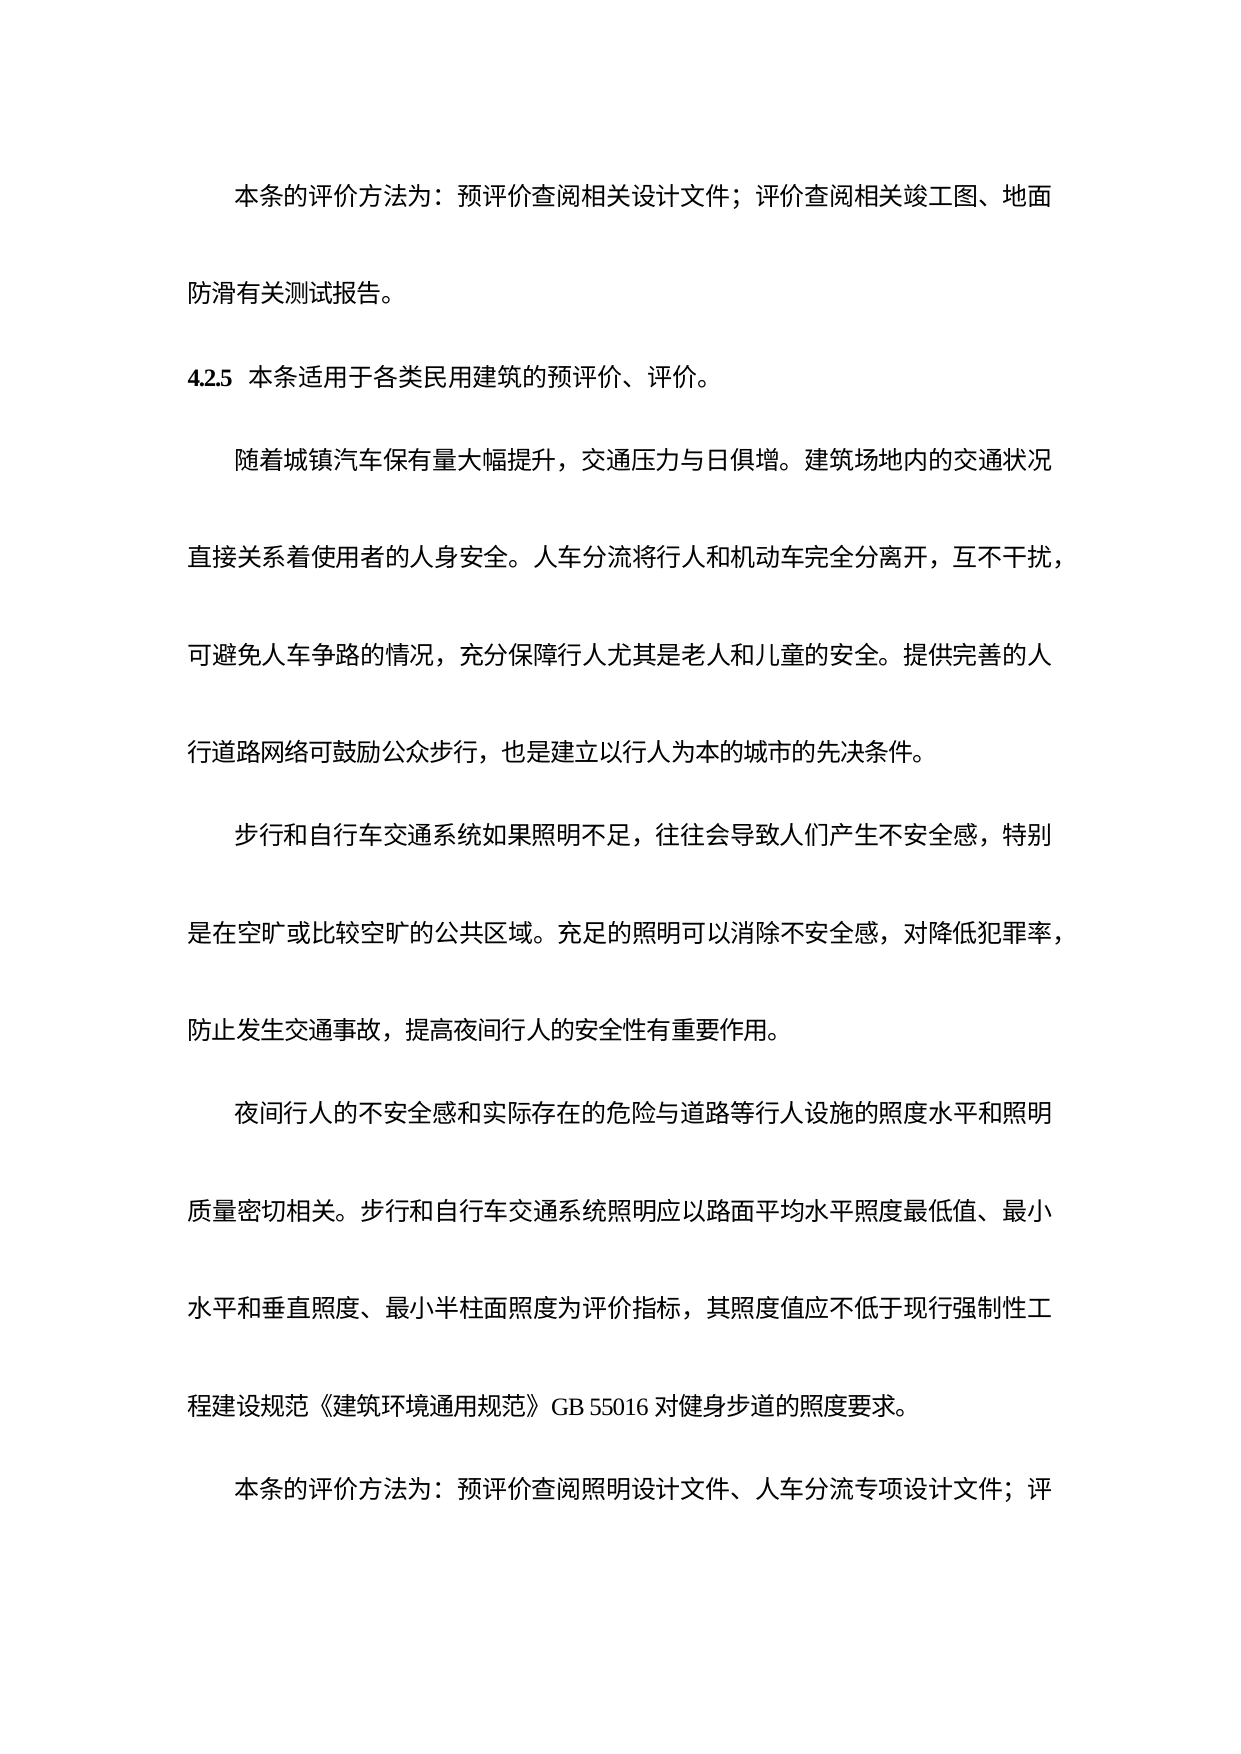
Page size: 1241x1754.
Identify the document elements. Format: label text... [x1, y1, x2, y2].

text 夜间行人的不安全感和实际存在的危险与道路等行人设施的照度水平和照明质量密切相关。步行和自行车交通系统照明应以路面平均水平照度最低值、最小水平和垂直照度、最小半柱面照度为评价指标，其照度值应不低于现行强制性工程建设规范《建筑环境通用规范》GB 55016 对健身步道的照度要求。 [187, 1079, 1053, 1437]
text 随着城镇汽车保有量大幅提升，交通压力与日俱增。建筑场地内的交通状况直接关系着使用者的人身安全。人车分流将行人和机动车完全分离开，互不干扰，可避免人车争路的情况，充分保障行人尤其是老人和儿童的安全。提供完善的人行道路网络可鼓励公众步行，也是建立以行人为本的城市的先决条件。 [187, 426, 1053, 783]
text 步行和自行车交通系统如果照明不足，往往会导致人们产生不安全感，特别是在空旷或比较空旷的公共区域。充足的照明可以消除不安全感，对降低犯罪率，防止发生交通事故，提高夜间行人的安全性有重要作用。 [187, 801, 1053, 1061]
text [187, 1455, 1053, 1520]
text 4.2.5 本条适用于各类民用建筑的预评价、评价。 [187, 343, 1053, 408]
text 本条的评价方法为：预评价查阅相关设计文件；评价查阅相关竣工图、地面防滑有关测试报告。 [187, 162, 1053, 324]
